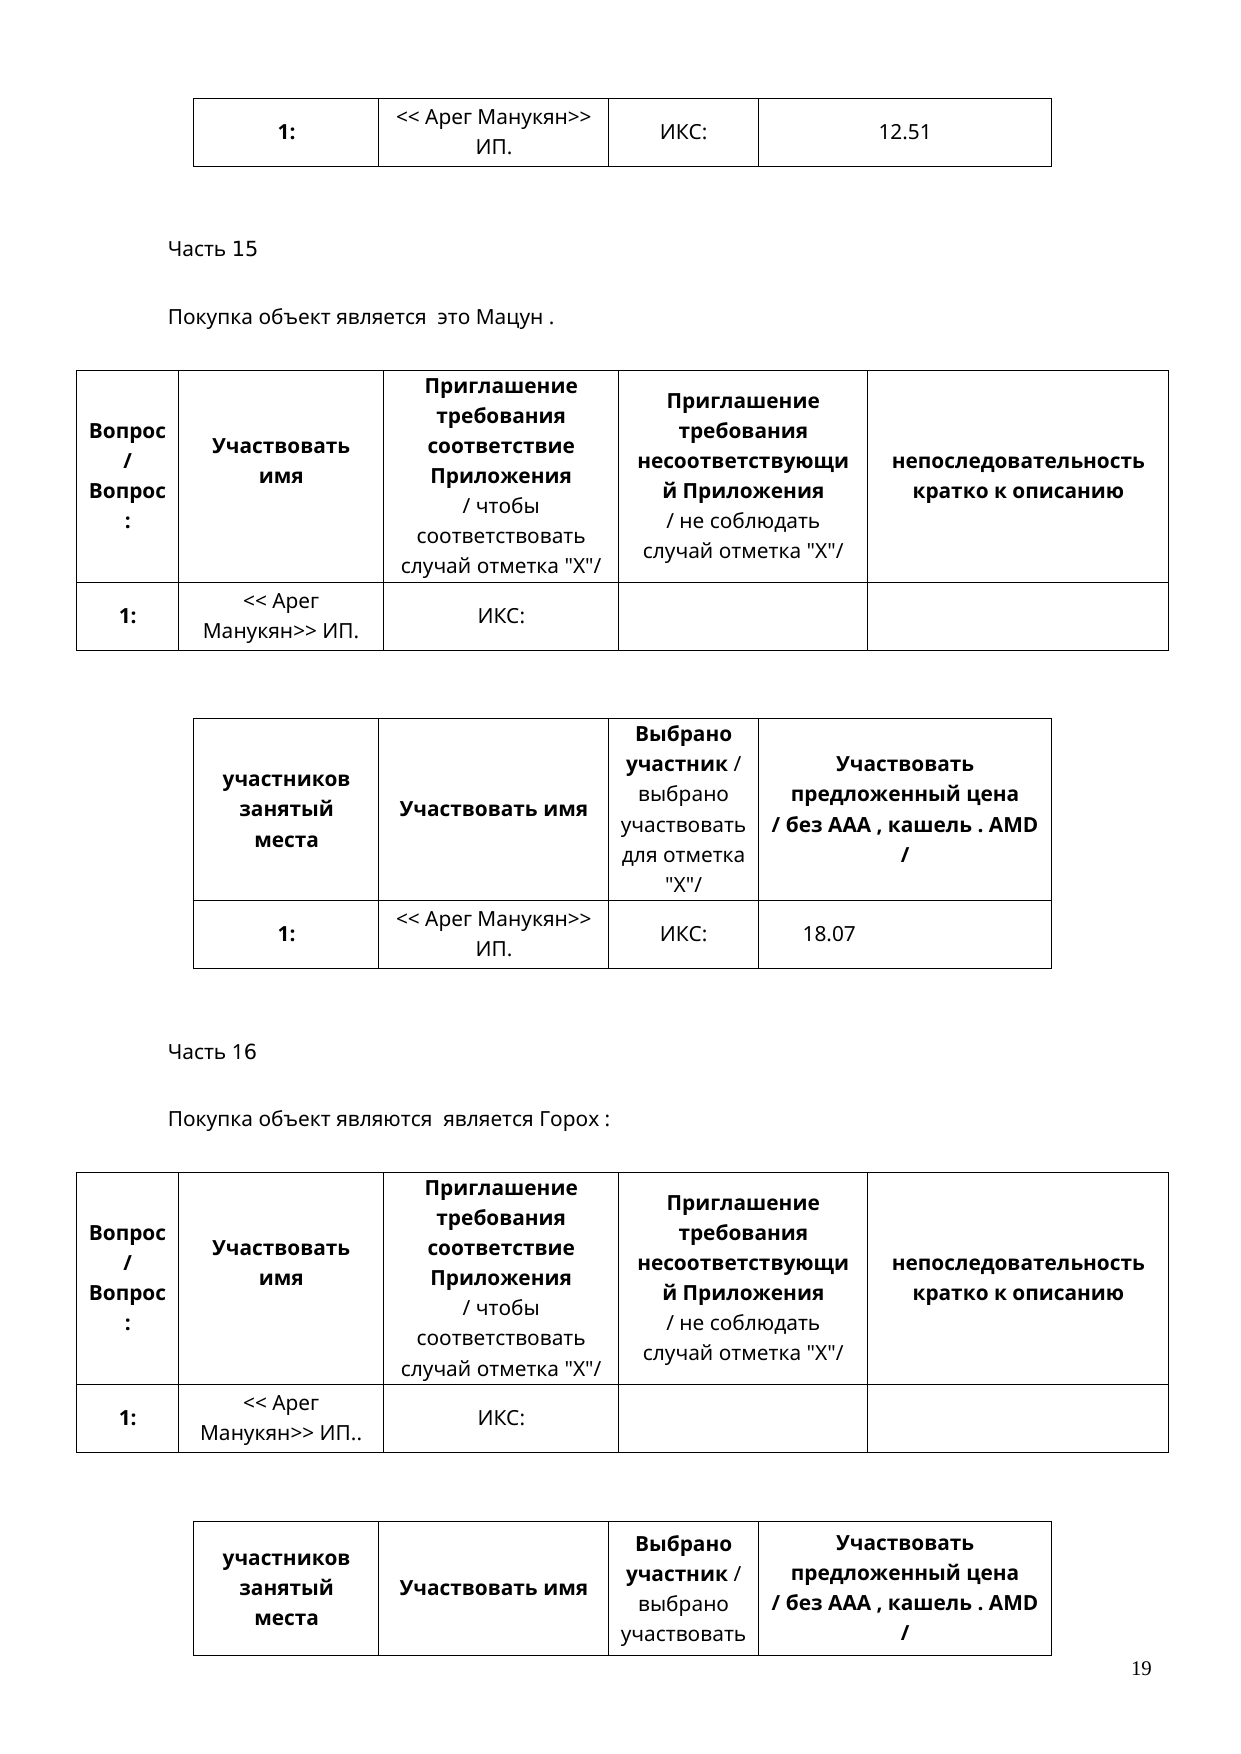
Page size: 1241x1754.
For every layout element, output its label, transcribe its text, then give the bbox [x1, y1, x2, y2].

table_cell 1: [194, 901, 378, 968]
table_cell 12.51 [759, 99, 1051, 166]
table_header Приглашение требования соответствие Приложения / чтобы соответствовать случай отметка "Х"/ [384, 371, 618, 582]
table_header Участвовать имя [379, 719, 608, 900]
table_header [194, 1522, 378, 1655]
table_header Участвовать имя [179, 1173, 383, 1384]
table_cell [868, 1385, 1168, 1452]
table_cell 1: [194, 99, 378, 166]
text Покупка объект являются является Горох : [94, 1104, 1152, 1133]
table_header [759, 1522, 1051, 1655]
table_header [609, 1522, 758, 1655]
table_header Приглашение требования несоответствующий Приложения / не соблюдать случай отметка "Х"/ [619, 371, 867, 582]
table_cell [619, 1385, 867, 1452]
table_header Вопрос / Вопрос: [77, 1173, 178, 1384]
table_cell 1: [77, 583, 178, 650]
table_cell << Арег Манукян>> ИП. [179, 583, 383, 650]
text Часть 16 [94, 1037, 1152, 1065]
table_cell << Арег Манукян>> ИП. [379, 99, 608, 166]
table_header участников занятый места [194, 719, 378, 900]
table_cell 1: [77, 1385, 178, 1452]
table_header Участвовать предложенный цена / без ААА , кашель . AMD / [759, 719, 1051, 900]
table_header Участвовать имя [379, 1522, 608, 1655]
table_header Участвовать имя [179, 371, 383, 582]
table_cell 18.07 [759, 901, 1051, 968]
table_cell ИКС: [384, 1385, 618, 1452]
table_header непоследовательность кратко к описанию [868, 371, 1168, 582]
table_cell [619, 583, 867, 650]
text Часть 15 [94, 234, 1152, 263]
table_header Приглашение требования несоответствующий Приложения / не соблюдать случай отметка "Х"/ [619, 1173, 867, 1384]
table_cell << Арег Манукян>> ИП. [379, 901, 608, 968]
table_cell ИКС: [609, 901, 758, 968]
text Покупка объект является это Мацун . [94, 302, 1152, 331]
table_header Вопрос / Вопрос: [77, 371, 178, 582]
table_header Приглашение требования соответствие Приложения / чтобы соответствовать случай отметка "Х"/ [384, 1173, 618, 1384]
table_cell [868, 583, 1168, 650]
table_header непоследовательность кратко к описанию [868, 1173, 1168, 1384]
table_cell << Арег Манукян>> ИП.. [179, 1385, 383, 1452]
table_cell ИКС: [609, 99, 758, 166]
table_header Выбрано участник / выбрано участвовать для отметка "Х"/ [609, 719, 758, 900]
table_cell ИКС: [384, 583, 618, 650]
